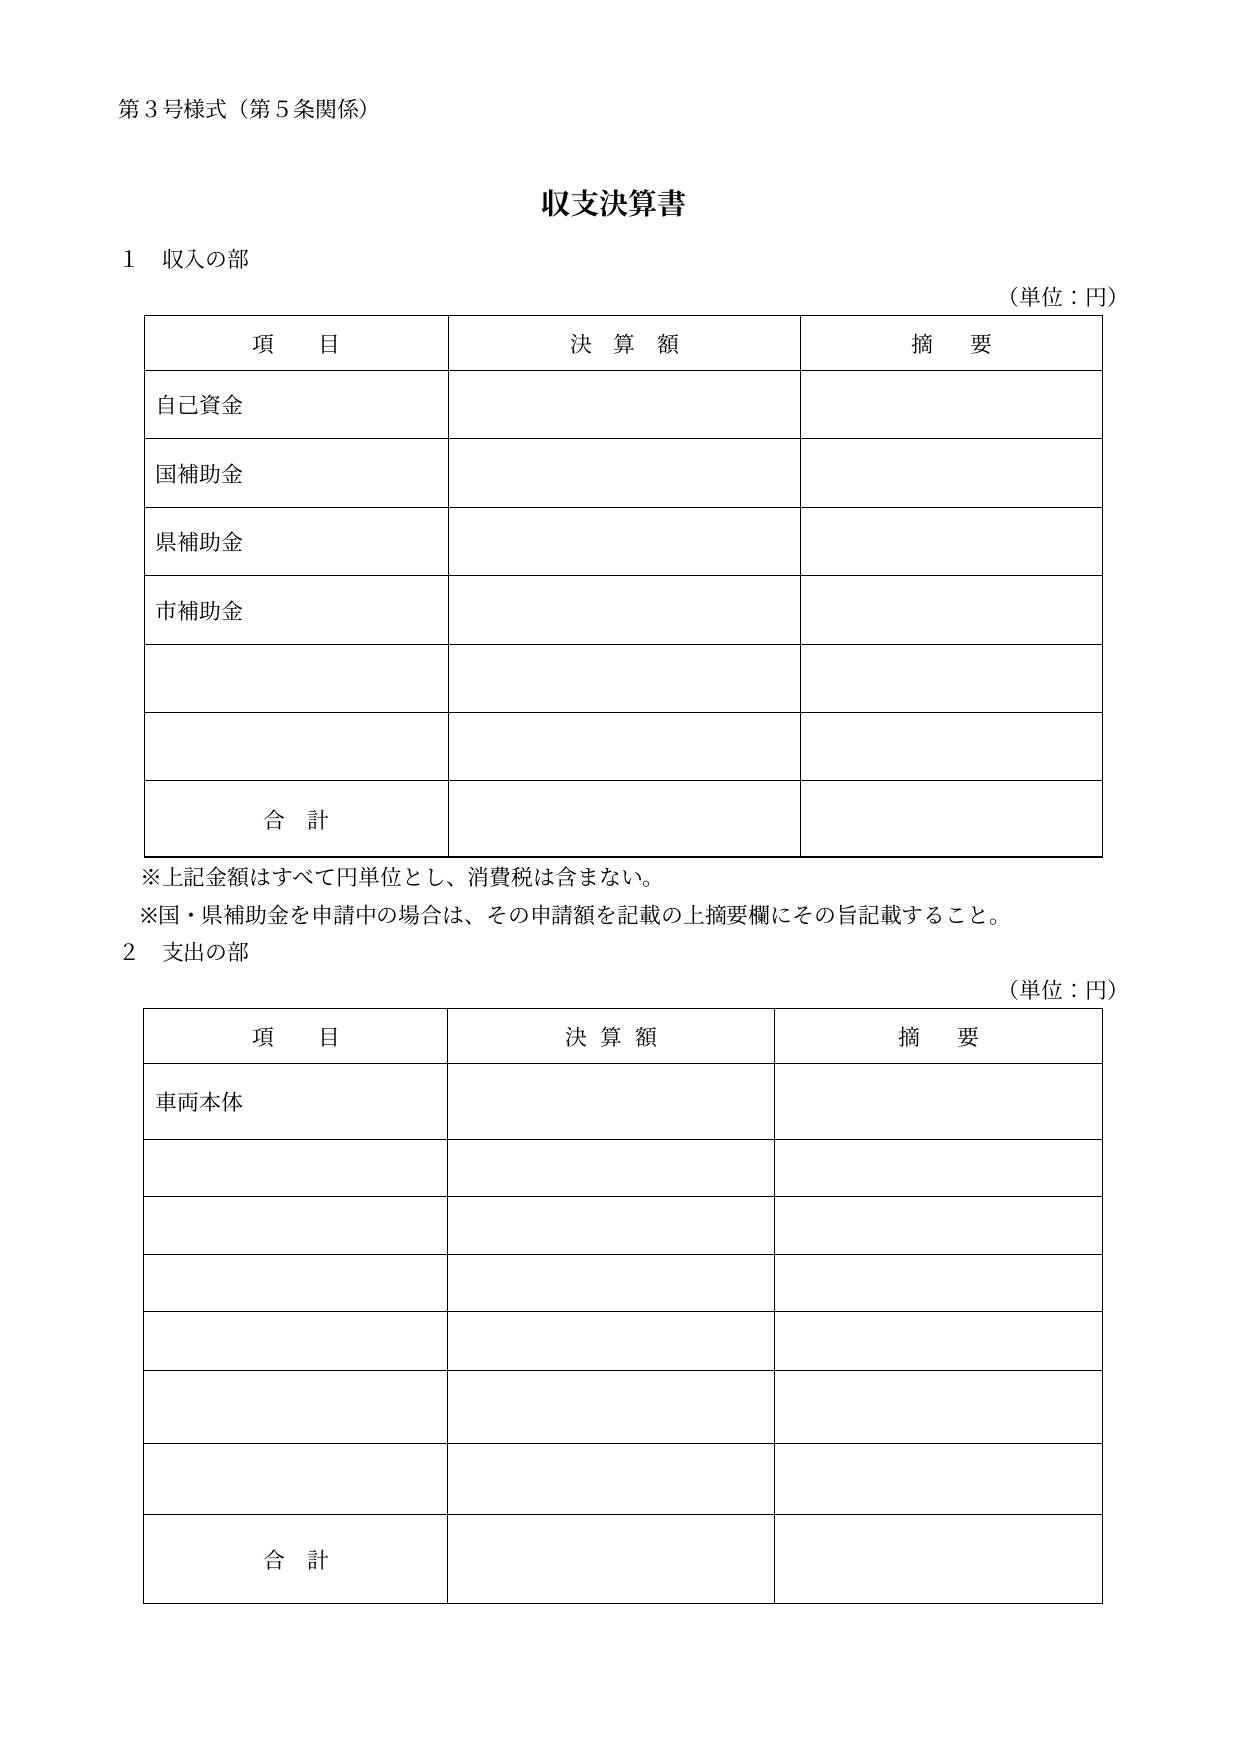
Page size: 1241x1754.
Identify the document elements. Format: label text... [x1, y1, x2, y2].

table_cell [448, 1197, 774, 1254]
table_cell [144, 1255, 447, 1311]
table_cell [449, 439, 800, 507]
table_cell [448, 1312, 774, 1370]
table_cell [448, 1444, 774, 1514]
table_cell 合 計 [144, 1515, 447, 1603]
text ２ 支出の部 [118, 932, 1128, 970]
table_cell 合 計 [145, 781, 448, 856]
table_cell [144, 1197, 447, 1254]
table_cell [449, 508, 800, 575]
table_cell [775, 1064, 1102, 1139]
table_cell [448, 1064, 774, 1139]
table_cell [145, 645, 448, 712]
table_cell [775, 1371, 1102, 1442]
table_header 決算額 [448, 1009, 774, 1063]
table_cell [449, 781, 800, 856]
table_cell [801, 371, 1102, 438]
table_cell [801, 713, 1102, 780]
table_cell [801, 781, 1102, 856]
table_cell [801, 439, 1102, 507]
table_cell [144, 1444, 447, 1514]
text （単位：円） [118, 970, 1128, 1007]
table_header 摘要 [801, 316, 1102, 370]
text 第３号様式（第５条関係） [118, 89, 1128, 127]
table_cell [144, 1140, 447, 1196]
table_cell [775, 1197, 1102, 1254]
table_cell 車両本体 [144, 1064, 447, 1139]
table_cell [448, 1255, 774, 1311]
table_cell [449, 645, 800, 712]
table_cell [775, 1444, 1102, 1514]
table_cell [448, 1515, 774, 1603]
table_header 摘要 [775, 1009, 1102, 1063]
table_cell [801, 508, 1102, 575]
table_header 決 算 額 [449, 316, 800, 370]
table_cell [145, 713, 448, 780]
table_cell [448, 1371, 774, 1442]
text 収支決算書 [118, 164, 1128, 239]
text ※国・県補助金を申請中の場合は、その申請額を記載の上摘要欄にその旨記載すること。 [118, 895, 1128, 932]
table_header 項 目 [145, 316, 448, 370]
table_cell [775, 1312, 1102, 1370]
table_cell 県補助金 [145, 508, 448, 575]
table_cell [775, 1140, 1102, 1196]
table_cell [449, 371, 800, 438]
table_header 項 目 [144, 1009, 447, 1063]
table_cell [775, 1255, 1102, 1311]
table_cell [775, 1515, 1102, 1603]
table_cell [144, 1371, 447, 1442]
table_cell [448, 1140, 774, 1196]
table_cell [144, 1312, 447, 1370]
table_cell 自己資金 [145, 371, 448, 438]
table_cell 国補助金 [145, 439, 448, 507]
text ※上記金額はすべて円単位とし、消費税は含まない。 [118, 857, 1128, 895]
table_cell [801, 576, 1102, 643]
table_cell 市補助金 [145, 576, 448, 643]
table_cell [449, 713, 800, 780]
text （単位：円） [118, 277, 1128, 314]
table_cell [449, 576, 800, 643]
text １ 収入の部 [118, 239, 1128, 277]
table_cell [801, 645, 1102, 712]
